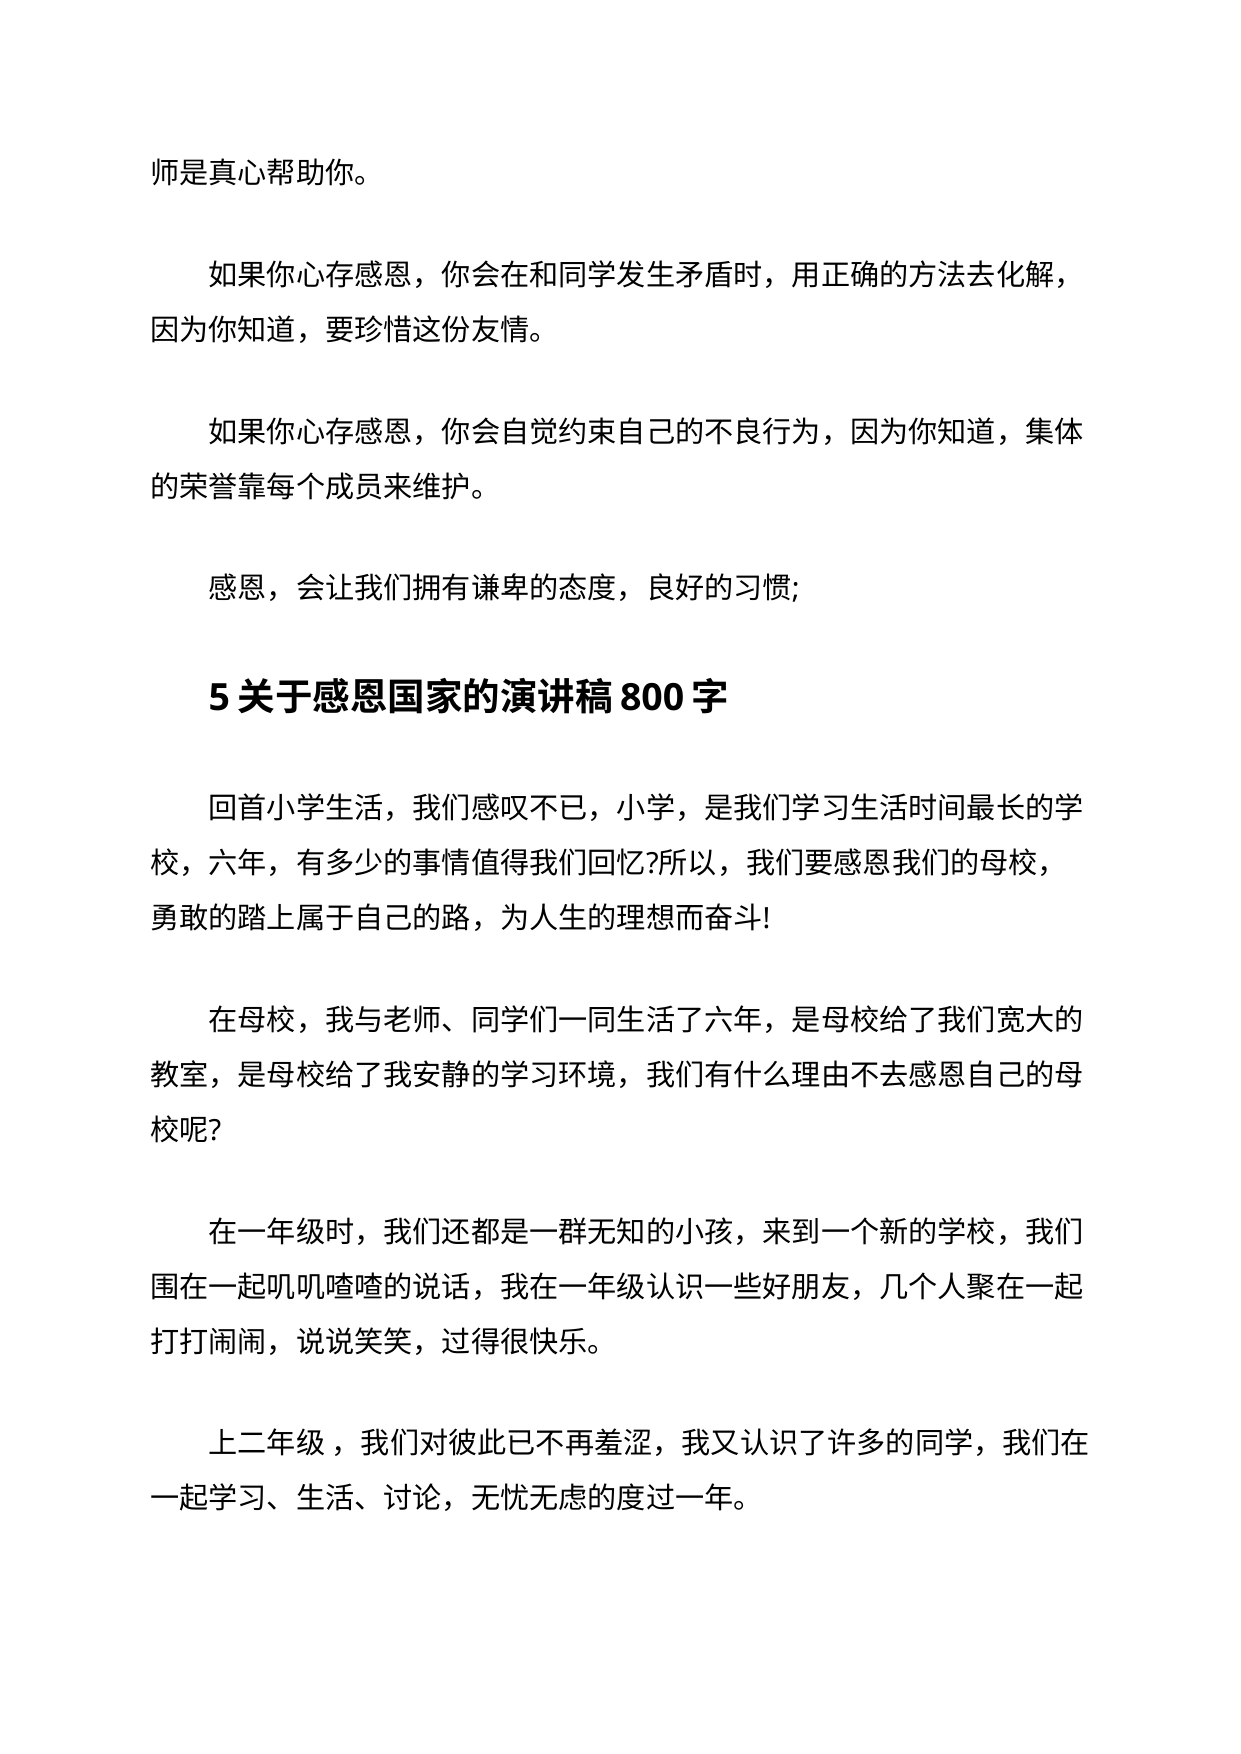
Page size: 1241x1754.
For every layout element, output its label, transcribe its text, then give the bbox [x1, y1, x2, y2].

text 在一年级时，我们还都是一群无知的小孩，来到一个新的学校，我们围在一起叽叽喳喳的说话，我在一年级认识一些好朋友，几个人聚在一起打打闹闹，说说笑笑，过得很快乐。 [150, 1208, 1090, 1360]
text 在母校，我与老师、同学们一同生活了六年，是母校给了我们宽大的教室，是母校给了我安静的学习环境，我们有什么理由不去感恩自己的母校呢? [150, 997, 1090, 1149]
text 回首小学生活，我们感叹不已，小学，是我们学习生活时间最长的学校，六年，有多少的事情值得我们回忆?所以，我们要感恩我们的母校，勇敢的踏上属于自己的路，为人生的理想而奋斗! [150, 785, 1090, 937]
text 感恩，会让我们拥有谦卑的态度，良好的习惯; [150, 565, 1090, 607]
text 5关于感恩国家的演讲稿800字 [150, 667, 1090, 722]
text 上二年级 ，我们对彼此已不再羞涩，我又认识了许多的同学，我们在一起学习、生活、讨论，无忧无虑的度过一年。 [150, 1420, 1090, 1517]
text 如果你心存感恩，你会自觉约束自己的不良行为，因为你知道，集体的荣誉靠每个成员来维护。 [150, 408, 1090, 506]
text 如果你心存感恩，你会在和同学发生矛盾时，用正确的方法去化解，因为你知道，要珍惜这份友情。 [150, 252, 1090, 349]
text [150, 150, 1090, 192]
